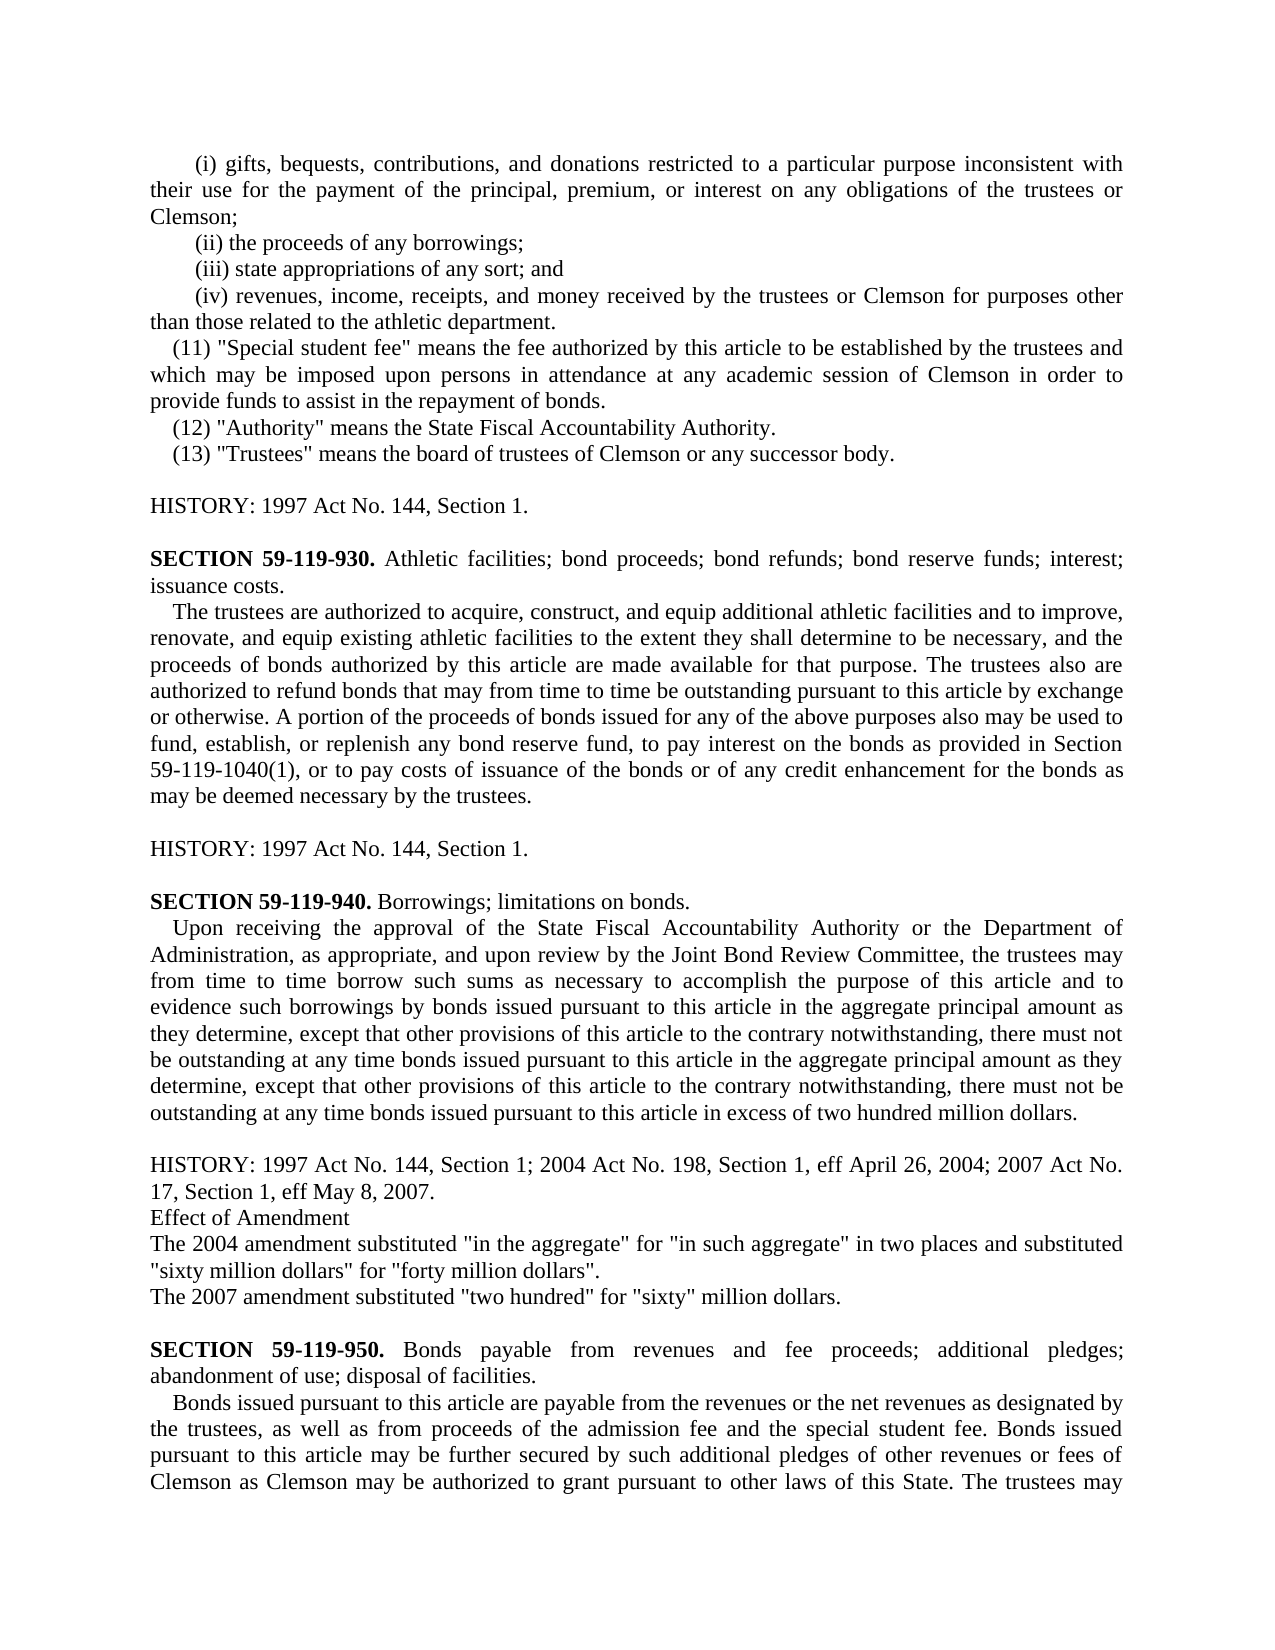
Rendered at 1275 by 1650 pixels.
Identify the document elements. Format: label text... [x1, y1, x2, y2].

text (11) "Special student fee" means the fee authorized by this article to be established by the trustees and which may be imposed upon persons in attendance at any academic session of Clemson in order to provide funds to assist in the repayment of bonds. [150, 334, 1125, 413]
text HISTORY: 1997 Act No. 144, Section 1. [150, 835, 1125, 862]
text (ii) the proceeds of any borrowings; [150, 229, 1125, 255]
text (13) "Trustees" means the board of trustees of Clemson or any successor body. [150, 440, 1125, 466]
text HISTORY: 1997 Act No. 144, Section 1; 2004 Act No. 198, Section 1, eff April 26, 2004; 2007 Act No. 17, Section 1, eff May 8, 2007. [150, 1151, 1125, 1204]
text SECTION 59-119-950. Bonds payable from revenues and fee proceeds; additional pledges; abandonment of use; disposal of facilities. [150, 1336, 1125, 1389]
text (12) "Authority" means the State Fiscal Accountability Authority. [150, 413, 1125, 440]
text The 2004 amendment substituted "in the aggregate" for "in such aggregate" in two places and substituted "sixty million dollars" for "forty million dollars". [150, 1231, 1125, 1283]
text SECTION 59-119-940. Borrowings; limitations on bonds. [150, 888, 1125, 914]
text (iii) state appropriations of any sort; and [150, 255, 1125, 282]
text (i) gifts, bequests, contributions, and donations restricted to a particular purpose inconsistent with their use for the payment of the principal, premium, or interest on any obligations of the trustees or Clemson; [150, 150, 1125, 229]
text The trustees are authorized to acquire, construct, and equip additional athletic facilities and to improve, renovate, and equip existing athletic facilities to the extent they shall determine to be necessary, and the proceeds of bonds authorized by this article are made available for that purpose. The trustees also are authorized to refund bonds that may from time to time be outstanding pursuant to this article by exchange or otherwise. A portion of the proceeds of bonds issued for any of the above purposes also may be used to fund, establish, or replenish any bond reserve fund, to pay interest on the bonds as provided in Section 59-119-1040(1), or to pay costs of issuance of the bonds or of any credit enhancement for the bonds as may be deemed necessary by the trustees. [150, 598, 1125, 809]
text Effect of Amendment [150, 1204, 1125, 1231]
text HISTORY: 1997 Act No. 144, Section 1. [150, 493, 1125, 519]
text Upon receiving the approval of the State Fiscal Accountability Authority or the Department of Administration, as appropriate, and upon review by the Joint Bond Review Committee, the trustees may from time to time borrow such sums as necessary to accomplish the purpose of this article and to evidence such borrowings by bonds issued pursuant to this article in the aggregate principal amount as they determine, except that other provisions of this article to the contrary notwithstanding, there must not be outstanding at any time bonds issued pursuant to this article in the aggregate principal amount as they determine, except that other provisions of this article to the contrary notwithstanding, there must not be outstanding at any time bonds issued pursuant to this article in excess of two hundred million dollars. [150, 914, 1125, 1125]
text (iv) revenues, income, receipts, and money received by the trustees or Clemson for purposes other than those related to the athletic department. [150, 282, 1125, 334]
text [150, 1389, 1125, 1494]
text The 2007 amendment substituted "two hundred" for "sixty" million dollars. [150, 1283, 1125, 1309]
text SECTION 59-119-930. Athletic facilities; bond proceeds; bond refunds; bond reserve funds; interest; issuance costs. [150, 545, 1125, 598]
